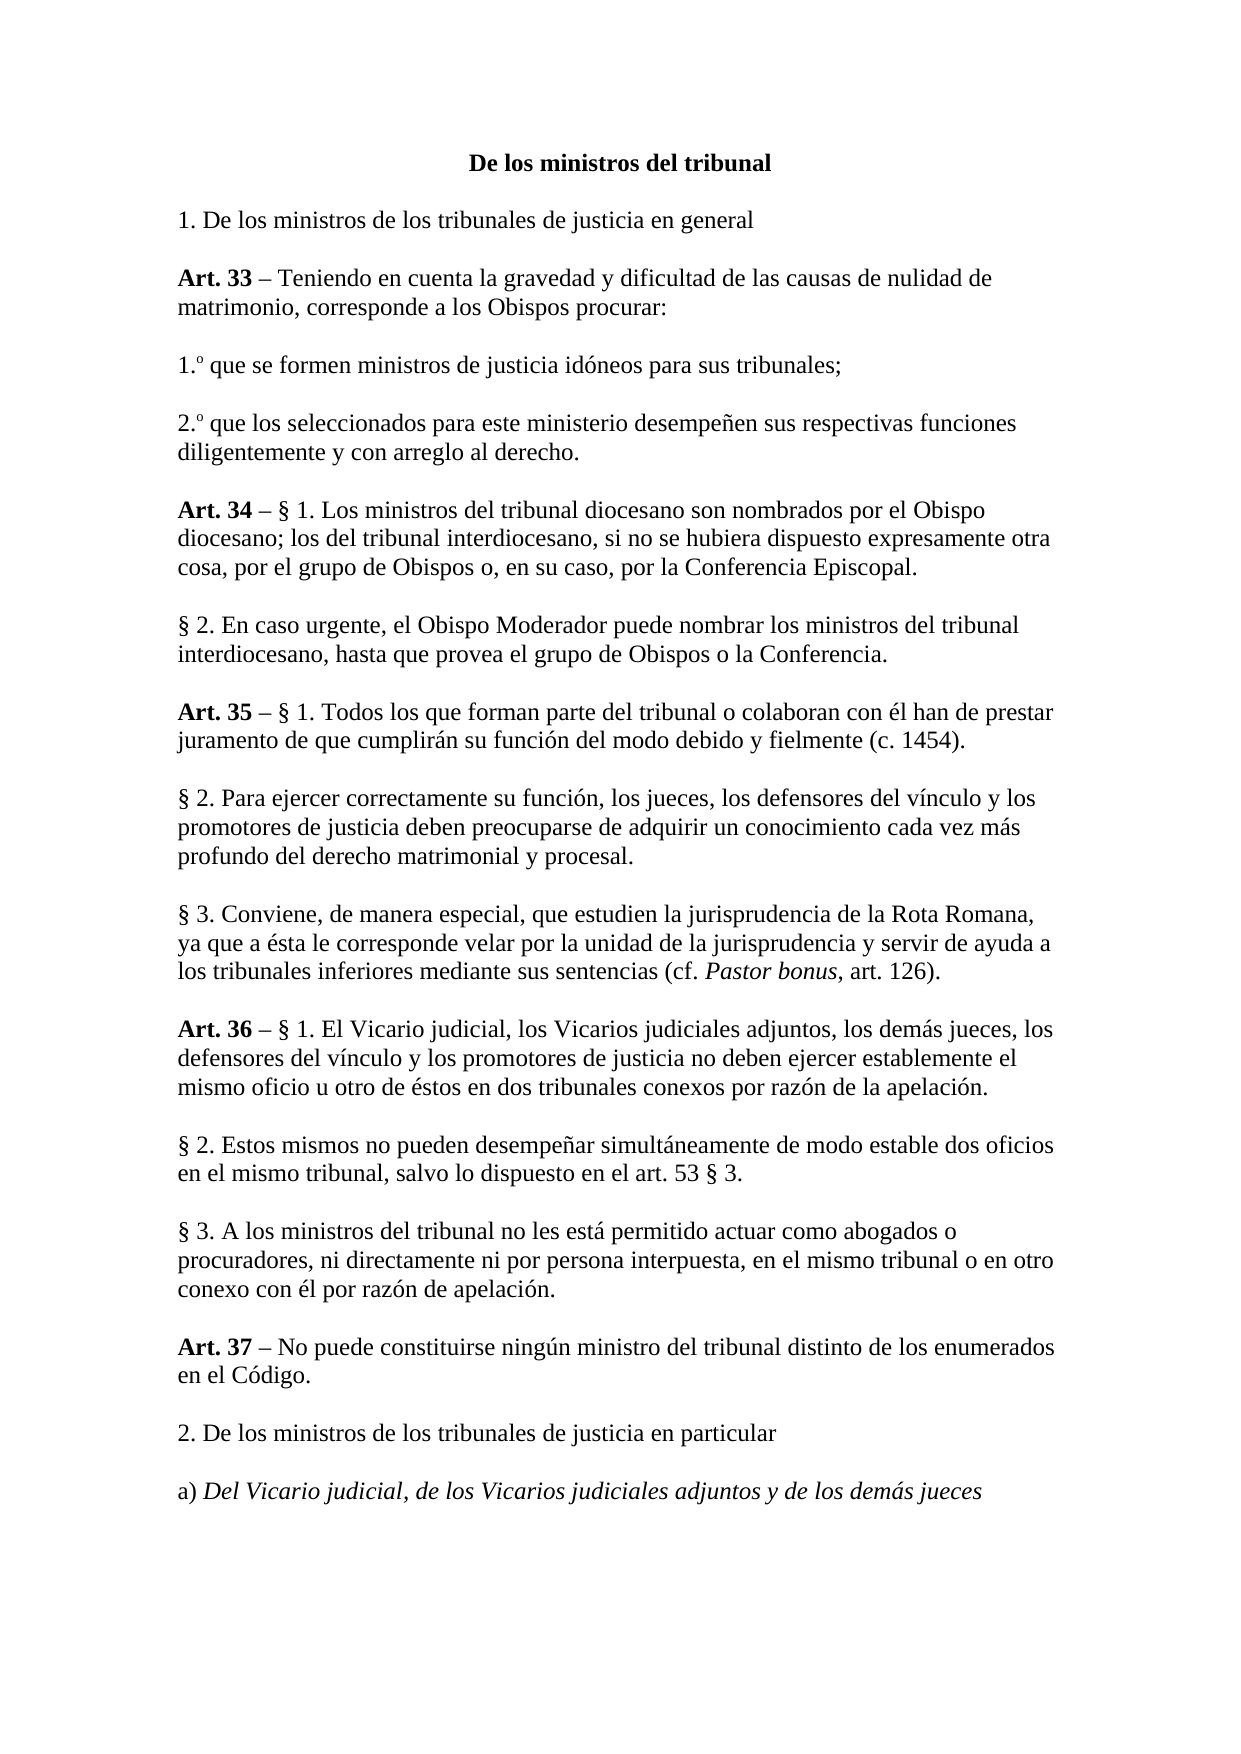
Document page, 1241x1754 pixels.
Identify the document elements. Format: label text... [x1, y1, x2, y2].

text § 3. A los ministros del tribunal no les está permitido actuar como abogados o procuradores, ni directamente ni por persona interpuesta, en el mismo tribunal o en otro conexo con él por razón de apelación. [177, 1216, 1063, 1303]
text § 3. Conviene, de manera especial, que estudien la jurisprudencia de la Rota Romana, ya que a ésta le corresponde velar por la unidad de la jurisprudencia y servir de ayuda a los tribunales inferiores mediante sus sentencias (cf. Pastor bonus, art. 126). [177, 899, 1063, 985]
text Art. 36 – § 1. El Vicario judicial, los Vicarios judiciales adjuntos, los demás jueces, los defensores del vínculo y los promotores de justicia no deben ejercer establemente el mismo oficio u otro de éstos en dos tribunales conexos por razón de la apelación. [177, 1014, 1063, 1101]
text Art. 35 – § 1. Todos los que forman parte del tribunal o colaboran con él han de prestar juramento de que cumplirán su función del modo debido y fielmente (c. 1454). [177, 697, 1063, 754]
text § 2. Estos mismos no pueden desempeñar simultáneamente de modo estable dos oficios en el mismo tribunal, salvo lo dispuesto en el art. 53 § 3. [177, 1130, 1063, 1187]
text 2. De los ministros de los tribunales de justicia en particular [177, 1418, 1063, 1447]
text 1.o que se formen ministros de justicia idóneos para sus tribunales; [177, 350, 1063, 379]
text Art. 33 – Teniendo en cuenta la gravedad y dificultad de las causas de nulidad de matrimonio, corresponde a los Obispos procurar: [177, 263, 1063, 321]
text § 2. Para ejercer correctamente su función, los jueces, los defensores del vínculo y los promotores de justicia deben preocuparse de adquirir un conocimiento cada vez más profundo del derecho matrimonial y procesal. [177, 783, 1063, 870]
text 2.o que los seleccionados para este ministerio desempeñen sus respectivas funciones diligentemente y con arreglo al derecho. [177, 408, 1063, 466]
text § 2. En caso urgente, el Obispo Moderador puede nombrar los ministros del tribunal interdiocesano, hasta que provea el grupo de Obispos o la Conferencia. [177, 610, 1063, 668]
text De los ministros del tribunal [177, 148, 1063, 176]
text Art. 37 – No puede constituirse ningún ministro del tribunal distinto de los enumerados en el Código. [177, 1332, 1063, 1389]
text Art. 34 – § 1. Los ministros del tribunal diocesano son nombrados por el Obispo diocesano; los del tribunal interdiocesano, si no se hubiera dispuesto expresamente otra cosa, por el grupo de Obispos o, en su caso, por la Conferencia Episcopal. [177, 495, 1063, 581]
text a) Del Vicario judicial, de los Vicarios judiciales adjuntos y de los demás jueces [177, 1476, 1063, 1505]
text 1. De los ministros de los tribunales de justicia en general [177, 206, 1063, 234]
